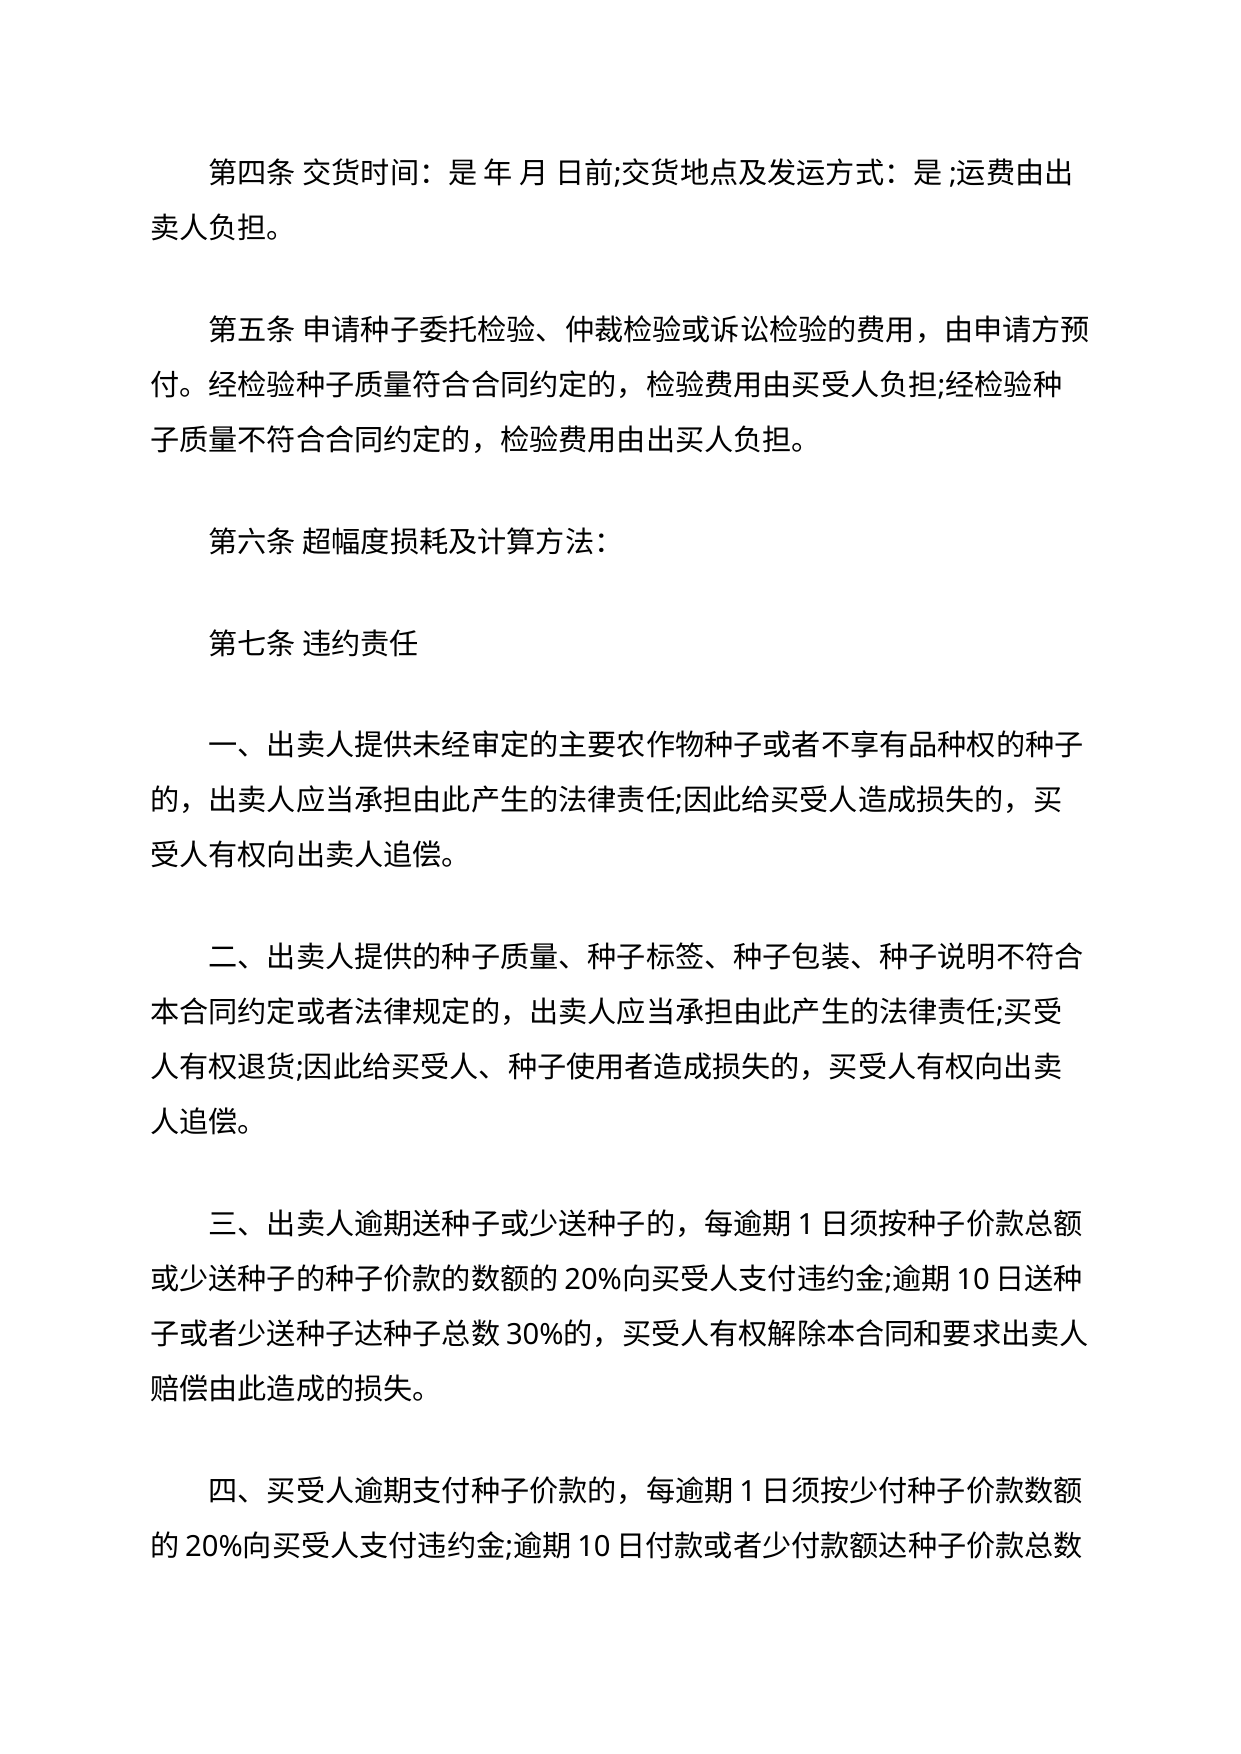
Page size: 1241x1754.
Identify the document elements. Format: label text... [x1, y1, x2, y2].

text 二、出卖人提供的种子质量、种子标签、种子包装、种子说明不符合本合同约定或者法律规定的，出卖人应当承担由此产生的法律责任;买受人有权退货;因此给买受人、种子使用者造成损失的，买受人有权向出卖人追偿。 [150, 934, 1090, 1141]
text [150, 1467, 1090, 1564]
text 第四条 交货时间：是 年 月 日前;交货地点及发运方式：是 ;运费由出卖人负担。 [150, 150, 1090, 247]
text 第七条 违约责任 [150, 620, 1090, 662]
text 第六条 超幅度损耗及计算方法： [150, 518, 1090, 561]
text 三、出卖人逾期送种子或少送种子的，每逾期1日须按种子价款总额或少送种子的种子价款的数额的20%向买受人支付违约金;逾期10日送种子或者少送种子达种子总数30%的，买受人有权解除本合同和要求出卖人赔偿由此造成的损失。 [150, 1200, 1090, 1408]
text 第五条 申请种子委托检验、仲裁检验或诉讼检验的费用，由申请方预付。经检验种子质量符合合同约定的，检验费用由买受人负担;经检验种子质量不符合合同约定的，检验费用由出买人负担。 [150, 307, 1090, 459]
text 一、出卖人提供未经审定的主要农作物种子或者不享有品种权的种子的，出卖人应当承担由此产生的法律责任;因此给买受人造成损失的，买受人有权向出卖人追偿。 [150, 722, 1090, 874]
